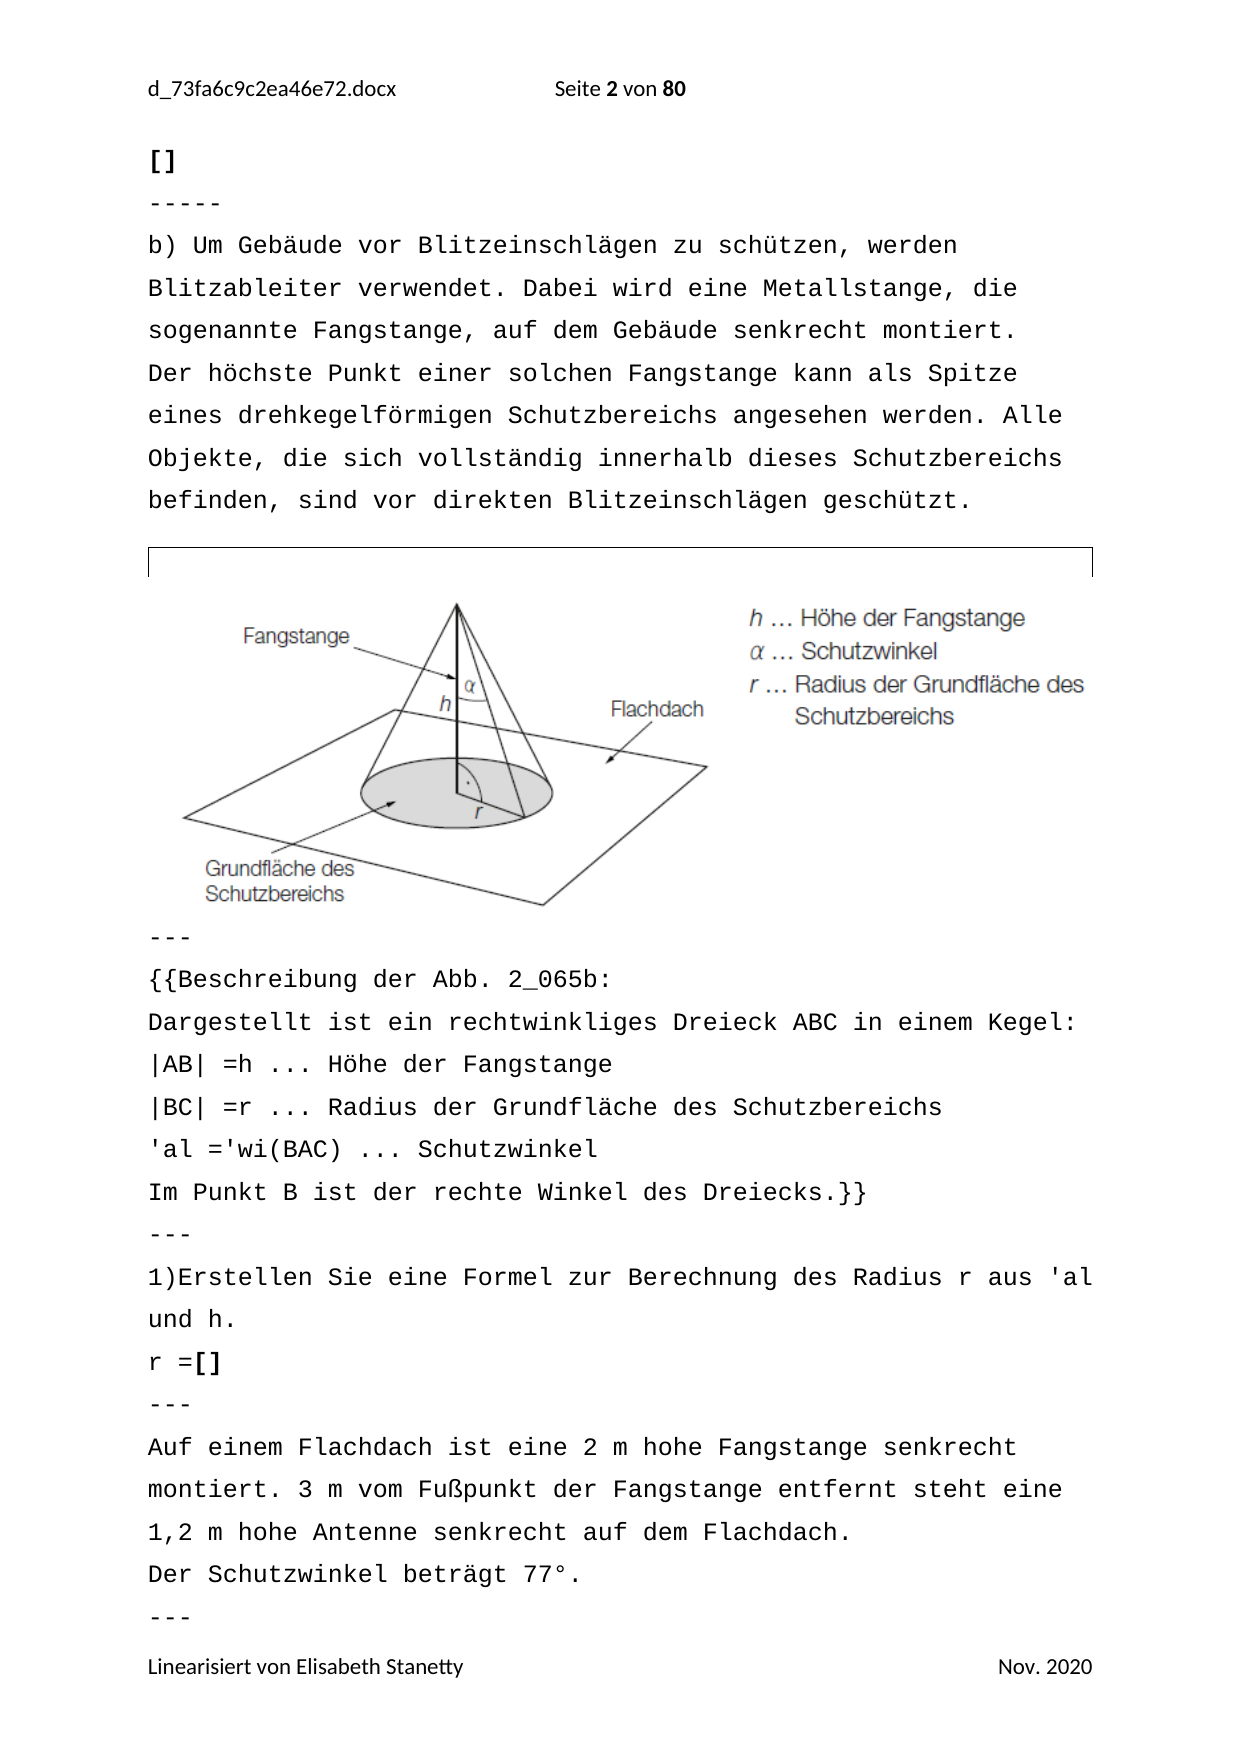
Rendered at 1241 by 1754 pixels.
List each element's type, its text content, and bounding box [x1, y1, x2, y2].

picture [148, 577, 1094, 924]
text Dargestellt ist ein rechtwinkliges Dreieck ABC in einem Kegel: [148, 1009, 1093, 1037]
text ----- [148, 190, 1093, 218]
text --- [148, 1604, 1093, 1632]
text Im Punkt B ist der rechte Winkel des Dreiecks.}} [148, 1179, 1093, 1207]
text |BC| =r ... Radius der Grundfläche des Schutzbereichs [148, 1094, 1093, 1122]
text --- [148, 1392, 1093, 1420]
text --- [148, 924, 1093, 952]
text Der Schutzwinkel beträgt 77°. [148, 1562, 1093, 1590]
text Der höchste Punkt einer solchen Fangstange kann als Spitze eines drehkegelförmigen Schutzbereichs angesehen werden. Alle Objekte, die sich vollständig innerhalb dieses Schutzbereichs befinden, sind vor direkten Blitzeinschlägen geschützt. [148, 360, 1093, 516]
text --- [148, 1222, 1093, 1250]
text {{Beschreibung der Abb. 2_065b: [148, 967, 1093, 995]
text r =[] [148, 1349, 1093, 1377]
text b) Um Gebäude vor Blitzeinschlägen zu schützen, werden Blitzableiter verwendet. Dabei wird eine Metallstange, die sogenannte Fangstange, auf dem Gebäude senkrecht montiert. [148, 233, 1093, 346]
text 'al ='wi(BAC) ... Schutzwinkel [148, 1137, 1093, 1165]
table_header [149, 548, 1092, 577]
text [] [148, 148, 1093, 176]
text |AB| =h ... Höhe der Fangstange [148, 1052, 1093, 1080]
text 1)Erstellen Sie eine Formel zur Berechnung des Radius r aus 'al und h. [148, 1264, 1093, 1335]
text Auf einem Flachdach ist eine 2 m hohe Fangstange senkrecht montiert. 3 m vom Fußpunkt der Fangstange entfernt steht eine 1,2 m hohe Antenne senkrecht auf dem Flachdach. [148, 1434, 1093, 1547]
